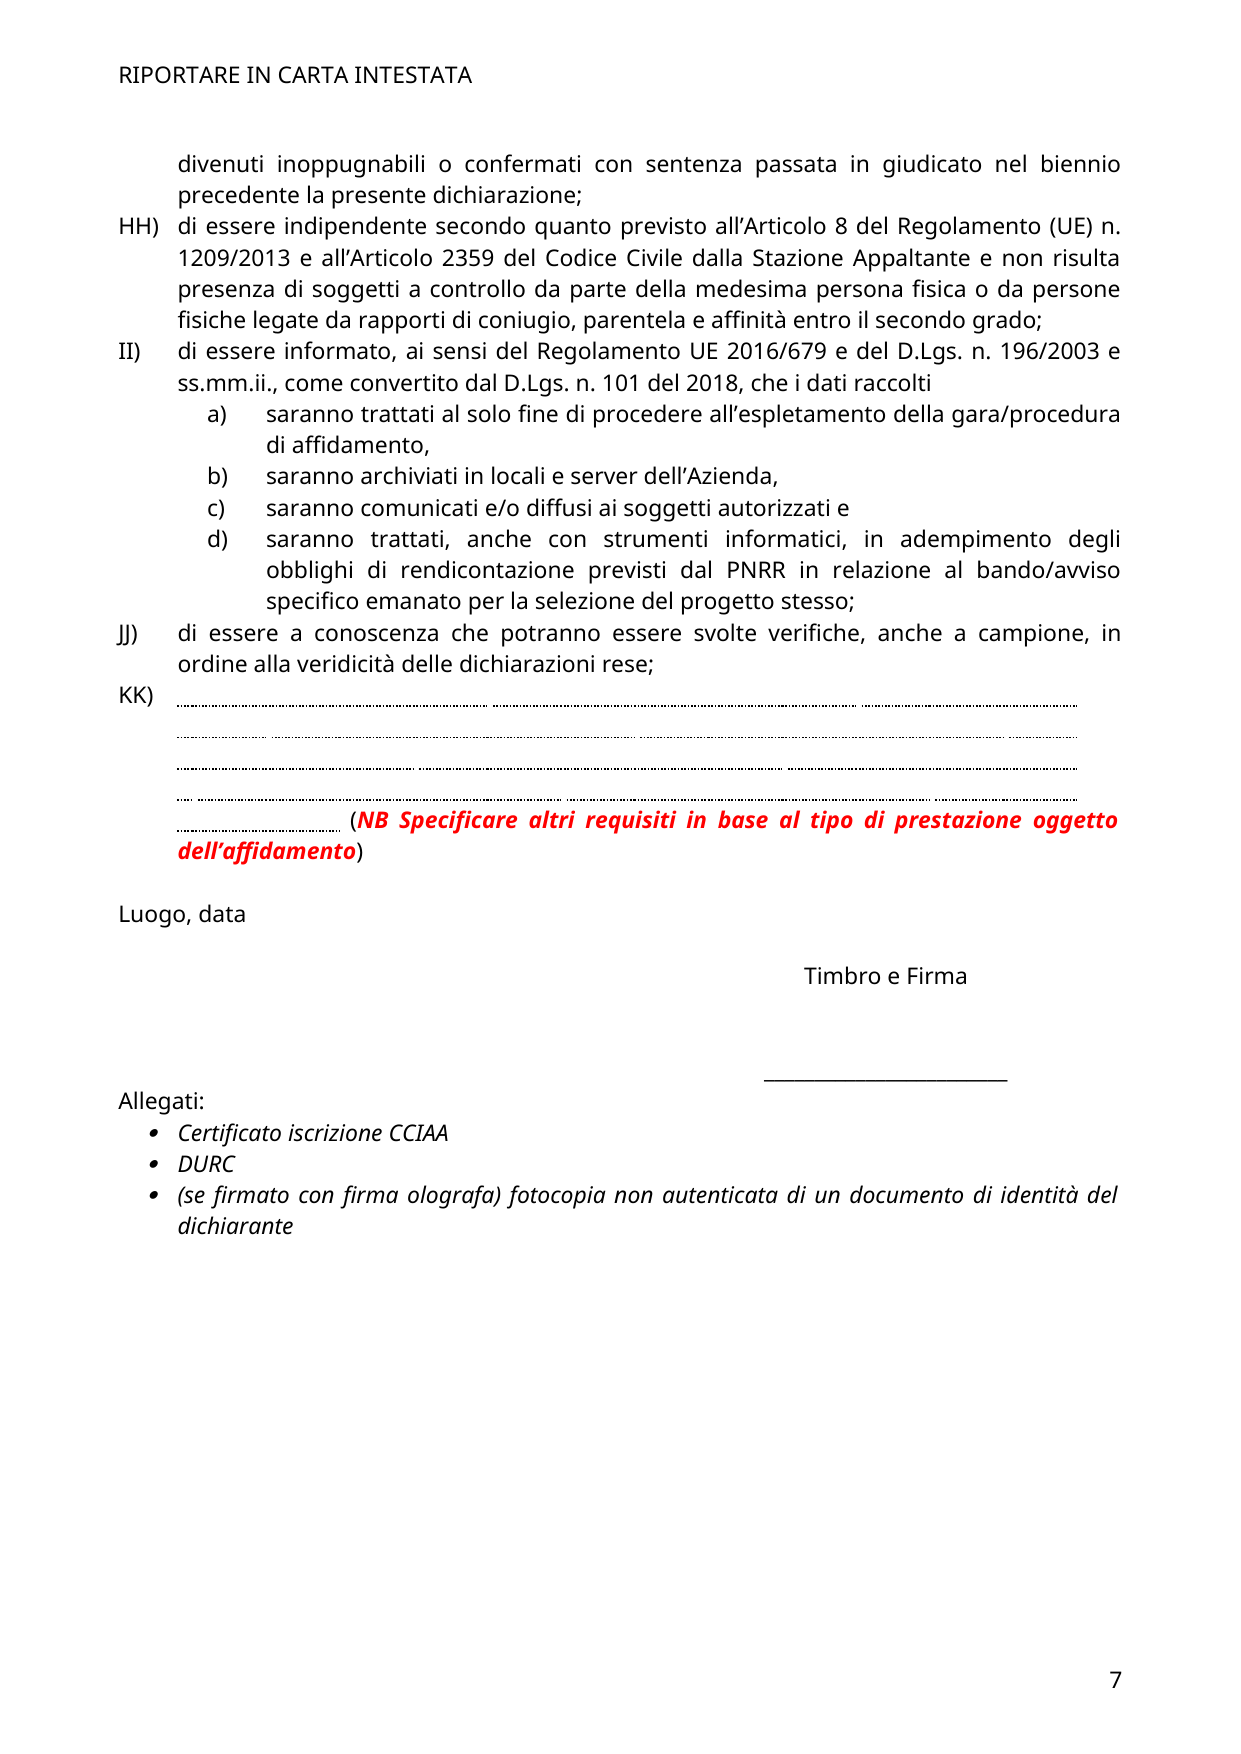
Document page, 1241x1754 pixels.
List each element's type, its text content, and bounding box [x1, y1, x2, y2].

list saranno comunicati e/o diffusi ai soggetti autorizzati e [207, 491, 1122, 523]
text Timbro e Firma [650, 960, 1122, 991]
text Allegati: [118, 1085, 1122, 1116]
list di essere informato, ai sensi del Regolamento UE 2016/679 e del D.Lgs. n. 196/2003 e ss.mm.ii., come convertito dal D.Lgs. n. 101 del 2018, che i dati raccolti [118, 335, 1122, 398]
list saranno trattati al solo fine di procedere all’espletamento della gara/procedura di affidamento, [207, 398, 1122, 460]
list (NB Specificare altri requisiti in base al tipo di prestazione oggetto dell’affidamento) [118, 679, 1122, 866]
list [118, 148, 1122, 210]
list di essere indipendente secondo quanto previsto all’Articolo 8 del Regolamento (UE) n. 1209/2013 e all’Articolo 2359 del Codice Civile dalla Stazione Appaltante e non risulta presenza di soggetti a controllo da parte della medesima persona fisica o da persone fisiche legate da rapporti di coniugio, parentela e affinità entro il secondo grado; [118, 210, 1122, 335]
text Luogo, data [118, 898, 1122, 929]
list saranno archiviati in locali e server dell’Azienda, [207, 460, 1122, 491]
list saranno trattati, anche con strumenti informatici, in adempimento degli obblighi di rendicontazione previsti dal PNRR in relazione al bando/avviso specifico emanato per la selezione del progetto stesso; [207, 523, 1122, 616]
list Certificato iscrizione CCIAA [148, 1116, 1122, 1148]
list di essere a conoscenza che potranno essere svolte verifiche, anche a campione, in ordine alla veridicità delle dichiarazioni rese; [118, 616, 1122, 679]
text ________________________ [650, 1054, 1122, 1085]
list DURC [148, 1148, 1122, 1179]
list (se firmato con firma olografa) fotocopia non autenticata di un documento di identità del dichiarante [148, 1179, 1122, 1241]
